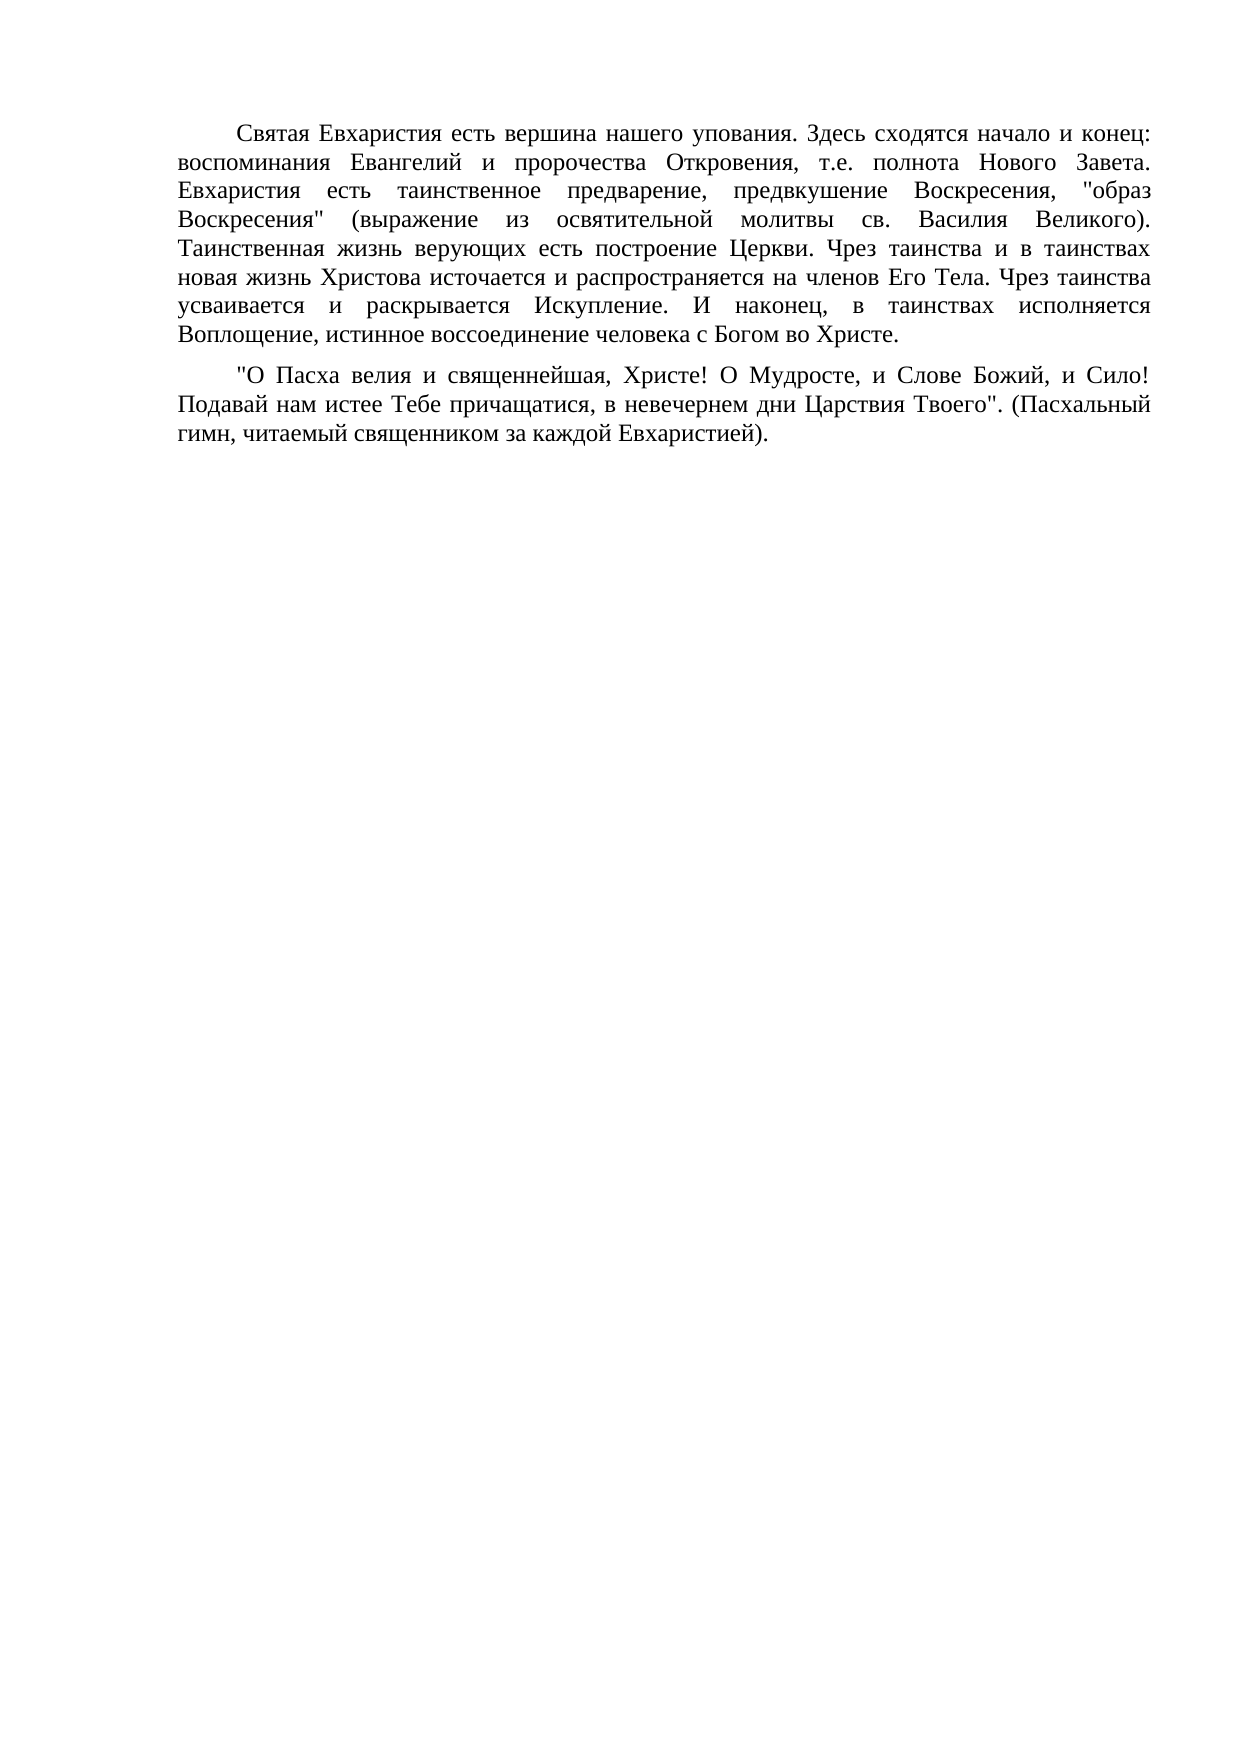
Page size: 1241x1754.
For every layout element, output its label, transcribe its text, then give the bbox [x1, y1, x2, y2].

text Святая Евхаристия есть вершина нашего упования. Здесь сходятся начало и конец: воспоминания Евангелий и пророчества Откровения, т.е. полнота Нового Завета. Евхаристия есть таинственное предварение, предвкушение Воскресения, "образ Воскресения" (выражение из освятительной молитвы св. Василия Великого). Таинственная жизнь верующих есть построение Церкви. Чрез таинства и в таинствах новая жизнь Христова источается и распространяется на членов Его Тела. Чрез таинства усваивается и раскрывается Искупление. И наконец, в таинствах исполняется Воплощение, истинное воссоединение человека с Богом во Христе. [177, 118, 1152, 348]
text "О Пасха велия и священнейшая, Христе! О Мудросте, и Слове Божий, и Сило! Подавай нам истее Тебе причащатися, в невечернем дни Царствия Твоего". (Пасхальный гимн, читаемый священником за каждой Евхаристией). [177, 361, 1152, 447]
